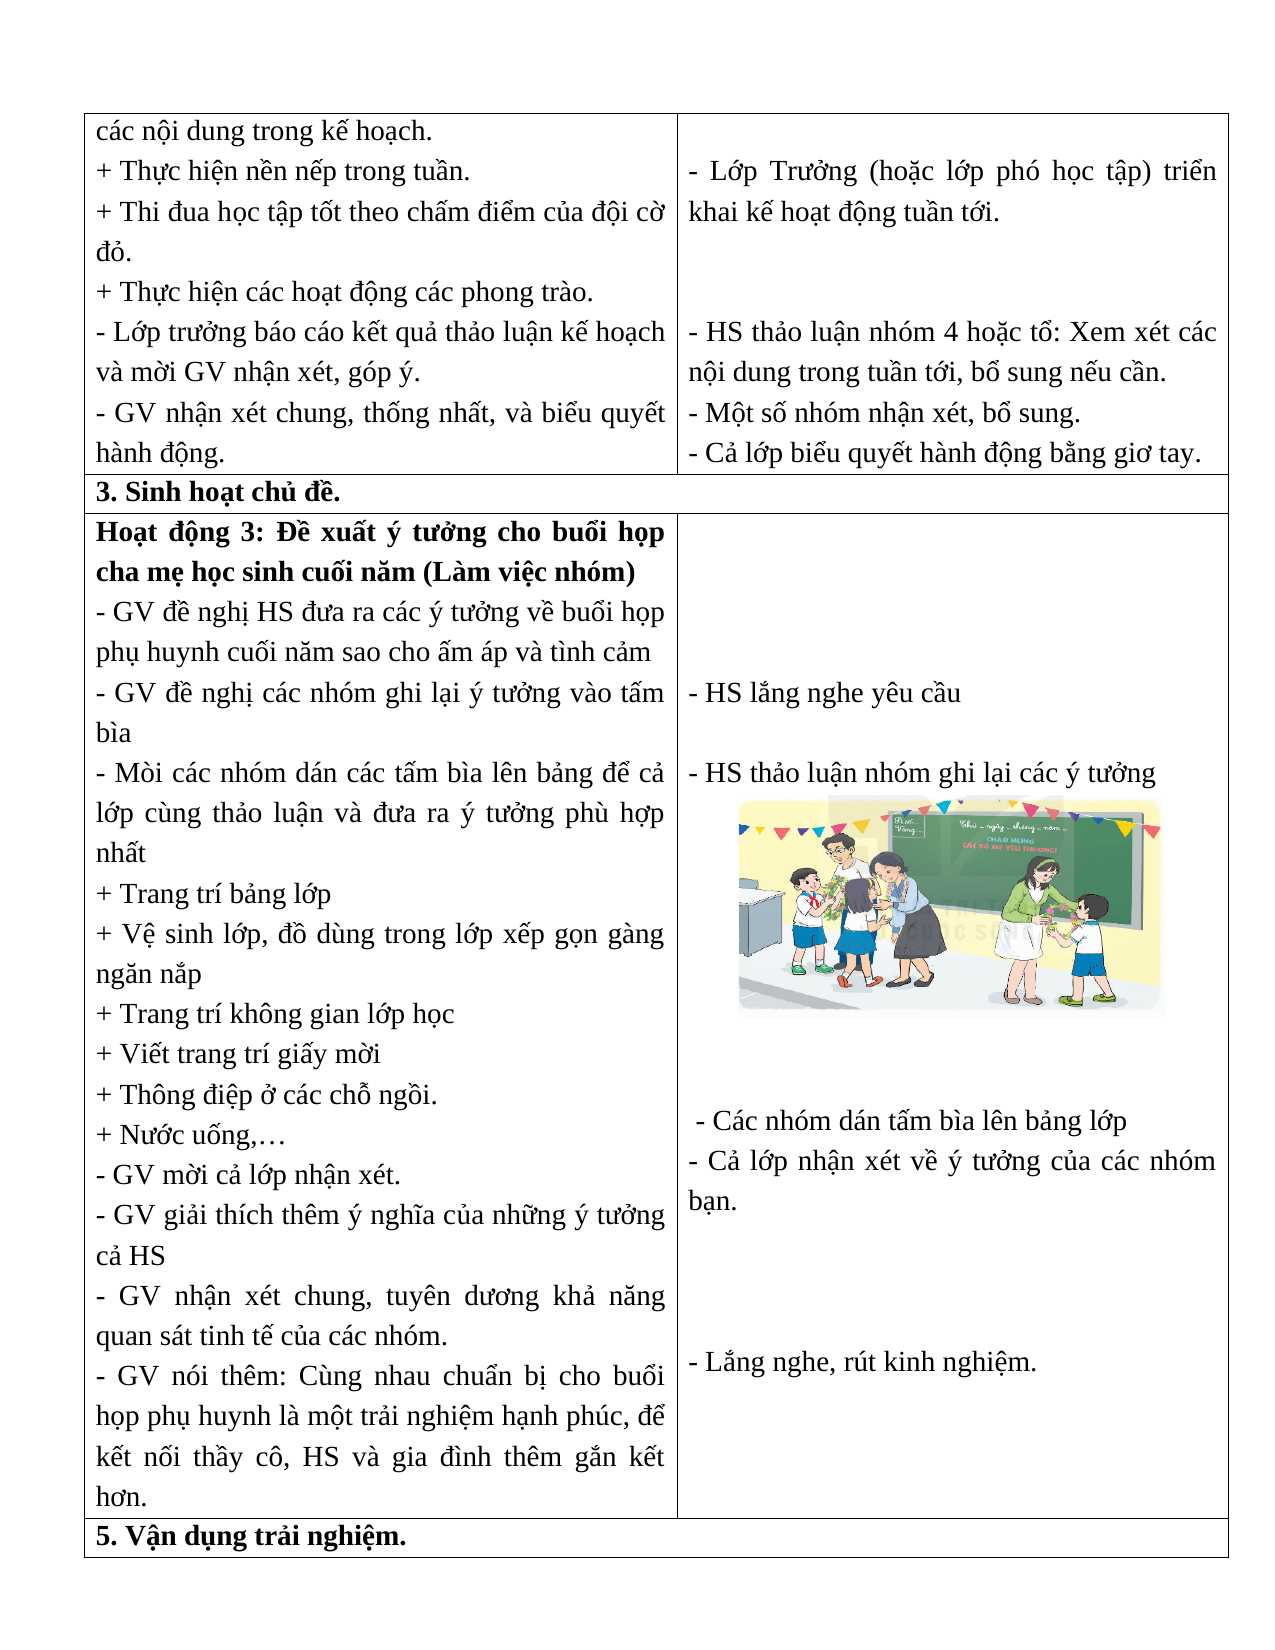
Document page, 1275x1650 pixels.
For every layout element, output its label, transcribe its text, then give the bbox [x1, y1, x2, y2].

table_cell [85, 114, 677, 474]
table_cell 3. Sinh hoạt chủ đề. [85, 475, 1228, 513]
picture [738, 795, 1166, 1018]
table_cell Hoạt động 3: Đề xuất ý tưởng cho buổi họp cha mẹ học sinh cuối năm (Làm việc nhóm) - GV đề nghị HS đưa ra các ý tưởng về buổi họp phụ huynh cuối năm sao cho ấm áp và tình cảm - GV đề nghị các nhóm ghi lại ý tưởng vào tấm bìa - Mòi các nhóm dán các tấm bìa lên bảng để cả lớp cùng thảo luận và đưa ra ý tưởng phù hợp nhất + Trang trí bảng lớp + Vệ sinh lớp, đồ dùng trong lớp xếp gọn gàng ngăn nắp + Trang trí không gian lớp học + Viết trang trí giấy mời + Thông điệp ở các chỗ ngồi. + Nước uống,… - GV mời cả lớp nhận xét. - GV giải thích thêm ý nghĩa của những ý tưởng cả HS - GV nhận xét chung, tuyên dương khả năng quan sát tinh tế của các nhóm. - GV nói thêm: Cùng nhau chuẩn bị cho buổi họp phụ huynh là một trải nghiệm hạnh phúc, để kết nối thầy cô, HS và gia đình thêm gắn kết hơn. [85, 514, 677, 1518]
table_cell - HS lắng nghe yêu cầu - HS thảo luận nhóm ghi lại các ý tưởng - Các nhóm dán tấm bìa lên bảng lớp - Cả lớp nhận xét về ý tưởng của các nhóm bạn. - Lắng nghe, rút kinh nghiệm. [678, 514, 1228, 1518]
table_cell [678, 114, 1228, 474]
table_cell 5. Vận dụng trải nghiệm. [85, 1519, 1228, 1557]
